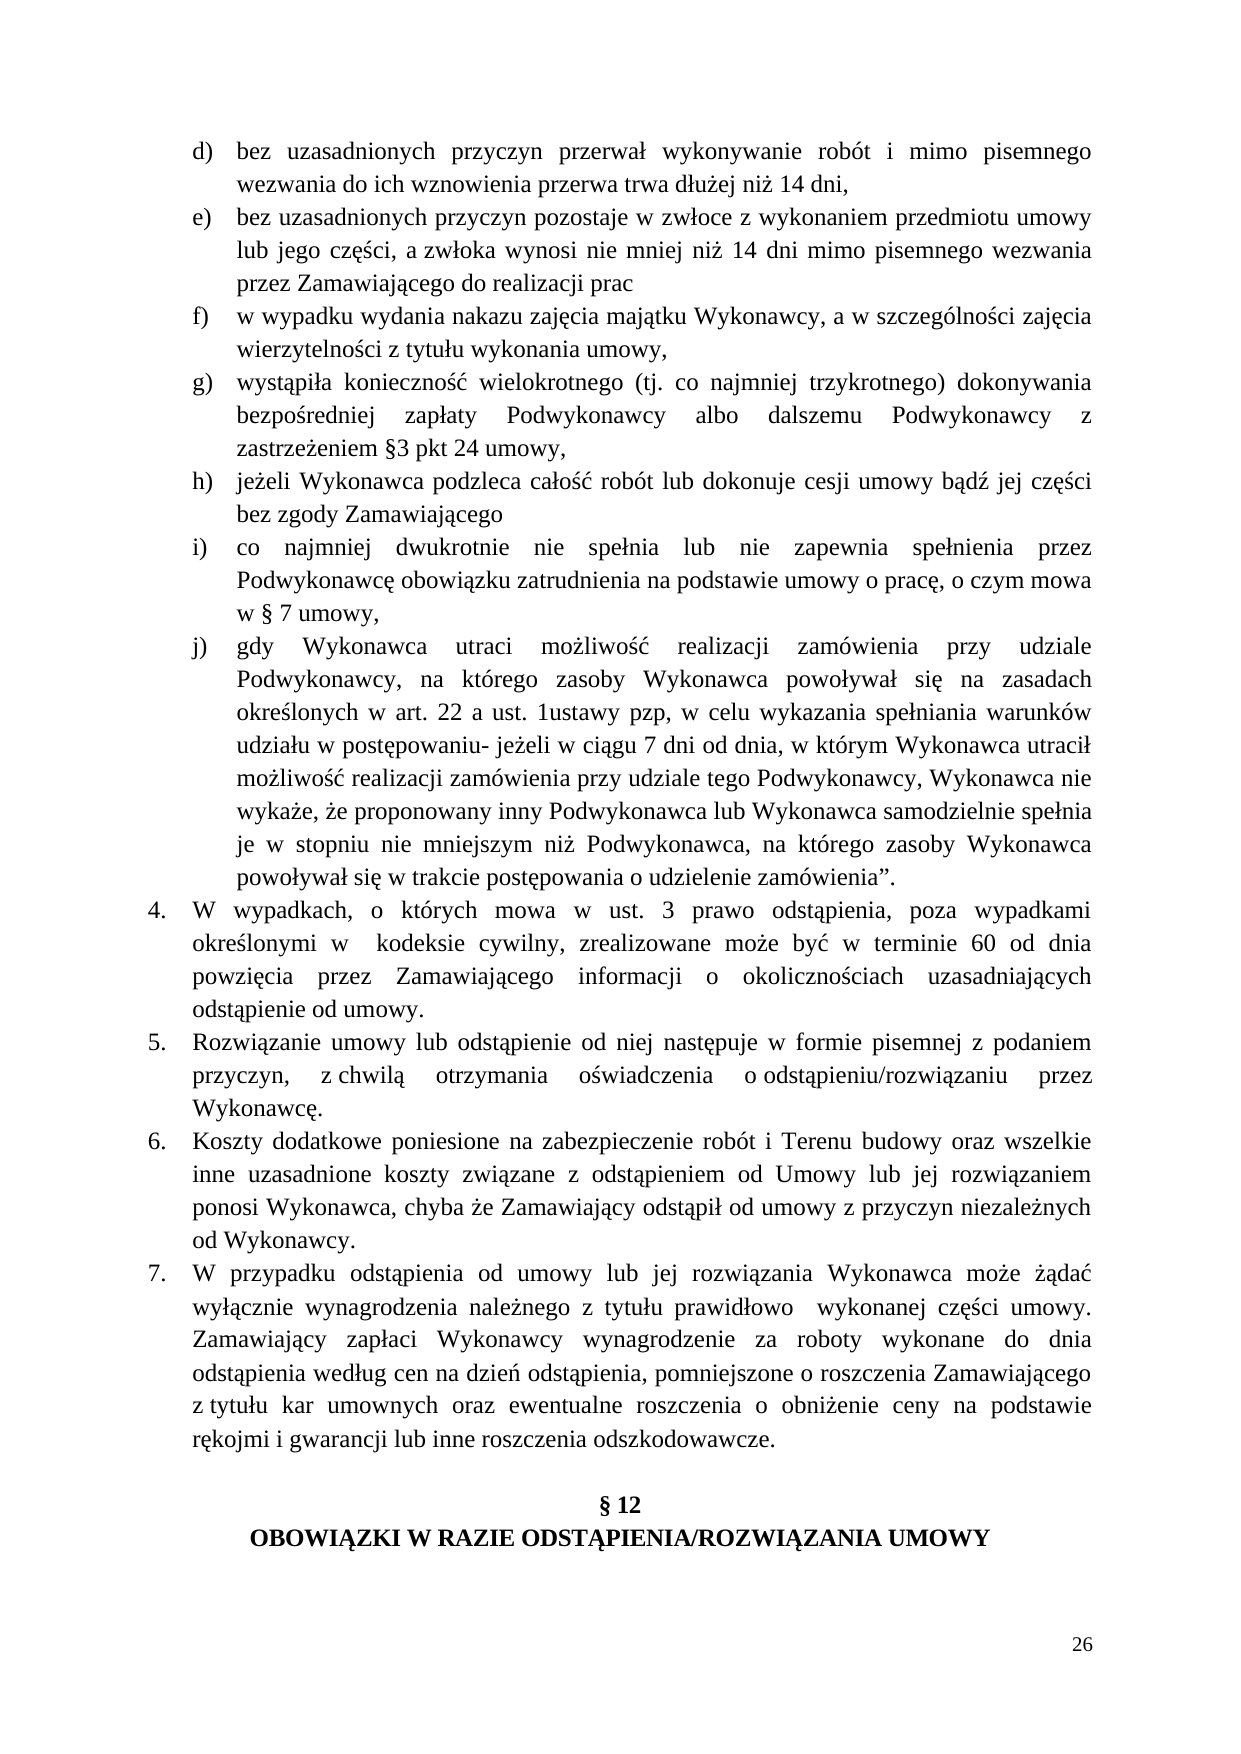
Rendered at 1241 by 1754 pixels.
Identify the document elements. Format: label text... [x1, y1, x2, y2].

text 7. W przypadku odstąpienia od umowy lub jej rozwiązania Wykonawca może żądać wyłącznie wynagrodzenia należnego z tytułu prawidłowo wykonanej części umowy. Zamawiający zapłaci Wykonawcy wynagrodzenie za roboty wykonane do dnia odstąpienia według cen na dzień odstąpienia, pomniejszone o roszczenia Zamawiającego z tytułu kar umownych oraz ewentualne roszczenia o obniżenie ceny na podstawie rękojmi i gwarancji lub inne roszczenia odszkodowawcze. [148, 1258, 1092, 1452]
list bez uzasadnionych przyczyn pozostaje w zwłoce z wykonaniem przedmiotu umowy lub jego części, a zwłoka wynosi nie mniej niż 14 dni mimo pisemnego wezwania przez Zamawiającego do realizacji prac [192, 202, 1092, 297]
text 5. Rozwiązanie umowy lub odstąpienie od niej następuje w formie pisemnej z podaniem przyczyn, z chwilą otrzymania oświadczenia o odstąpieniu/rozwiązaniu przez Wykonawcę. [148, 1027, 1092, 1122]
text 6. Koszty dodatkowe poniesione na zabezpieczenie robót i Terenu budowy oraz wszelkie inne uzasadnione koszty związane z odstąpieniem od Umowy lub jej rozwiązaniem ponosi Wykonawca, chyba że Zamawiający odstąpił od umowy z przyczyn niezależnych od Wykonawcy. [148, 1126, 1092, 1254]
list w wypadku wydania nakazu zajęcia majątku Wykonawcy, a w szczególności zajęcia wierzytelności z tytułu wykonania umowy, [192, 301, 1092, 363]
list co najmniej dwukrotnie nie spełnia lub nie zapewnia spełnienia przez Podwykonawcę obowiązku zatrudnienia na podstawie umowy o pracę, o czym mowa w § 7 umowy, [192, 532, 1092, 627]
list gdy Wykonawca utraci możliwość realizacji zamówienia przy udziale Podwykonawcy, na którego zasoby Wykonawca powoływał się na zasadach określonych w art. 22 a ust. 1ustawy pzp, w celu wykazania spełniania warunków udziału w postępowaniu- jeżeli w ciągu 7 dni od dnia, w którym Wykonawca utracił możliwość realizacji zamówienia przy udziale tego Podwykonawcy, Wykonawca nie wykaże, że proponowany inny Podwykonawca lub Wykonawca samodzielnie spełnia je w stopniu nie mniejszym niż Podwykonawca, na którego zasoby Wykonawca powoływał się w trakcie postępowania o udzielenie zamówienia”. [192, 631, 1092, 891]
list jeżeli Wykonawca podzleca całość robót lub dokonuje cesji umowy bądź jej części bez zgody Zamawiającego [192, 466, 1092, 528]
list bez uzasadnionych przyczyn przerwał wykonywanie robót i mimo pisemnego wezwania do ich wznowienia przerwa trwa dłużej niż 14 dni, [192, 136, 1092, 198]
title OBOWIĄZKI W RAZIE ODSTĄPIENIA/ROZWIĄZANIA UMOWY [148, 1523, 1092, 1551]
list wystąpiła konieczność wielokrotnego (tj. co najmniej trzykrotnego) dokonywania bezpośredniej zapłaty Podwykonawcy albo dalszemu Podwykonawcy z zastrzeżeniem §3 pkt 24 umowy, [192, 367, 1092, 462]
text 4. W wypadkach, o których mowa w ust. 3 prawo odstąpienia, poza wypadkami określonymi w kodeksie cywilny, zrealizowane może być w terminie 60 od dnia powzięcia przez Zamawiającego informacji o okolicznościach uzasadniających odstąpienie od umowy. [148, 895, 1092, 1023]
title § 12 [148, 1490, 1092, 1518]
